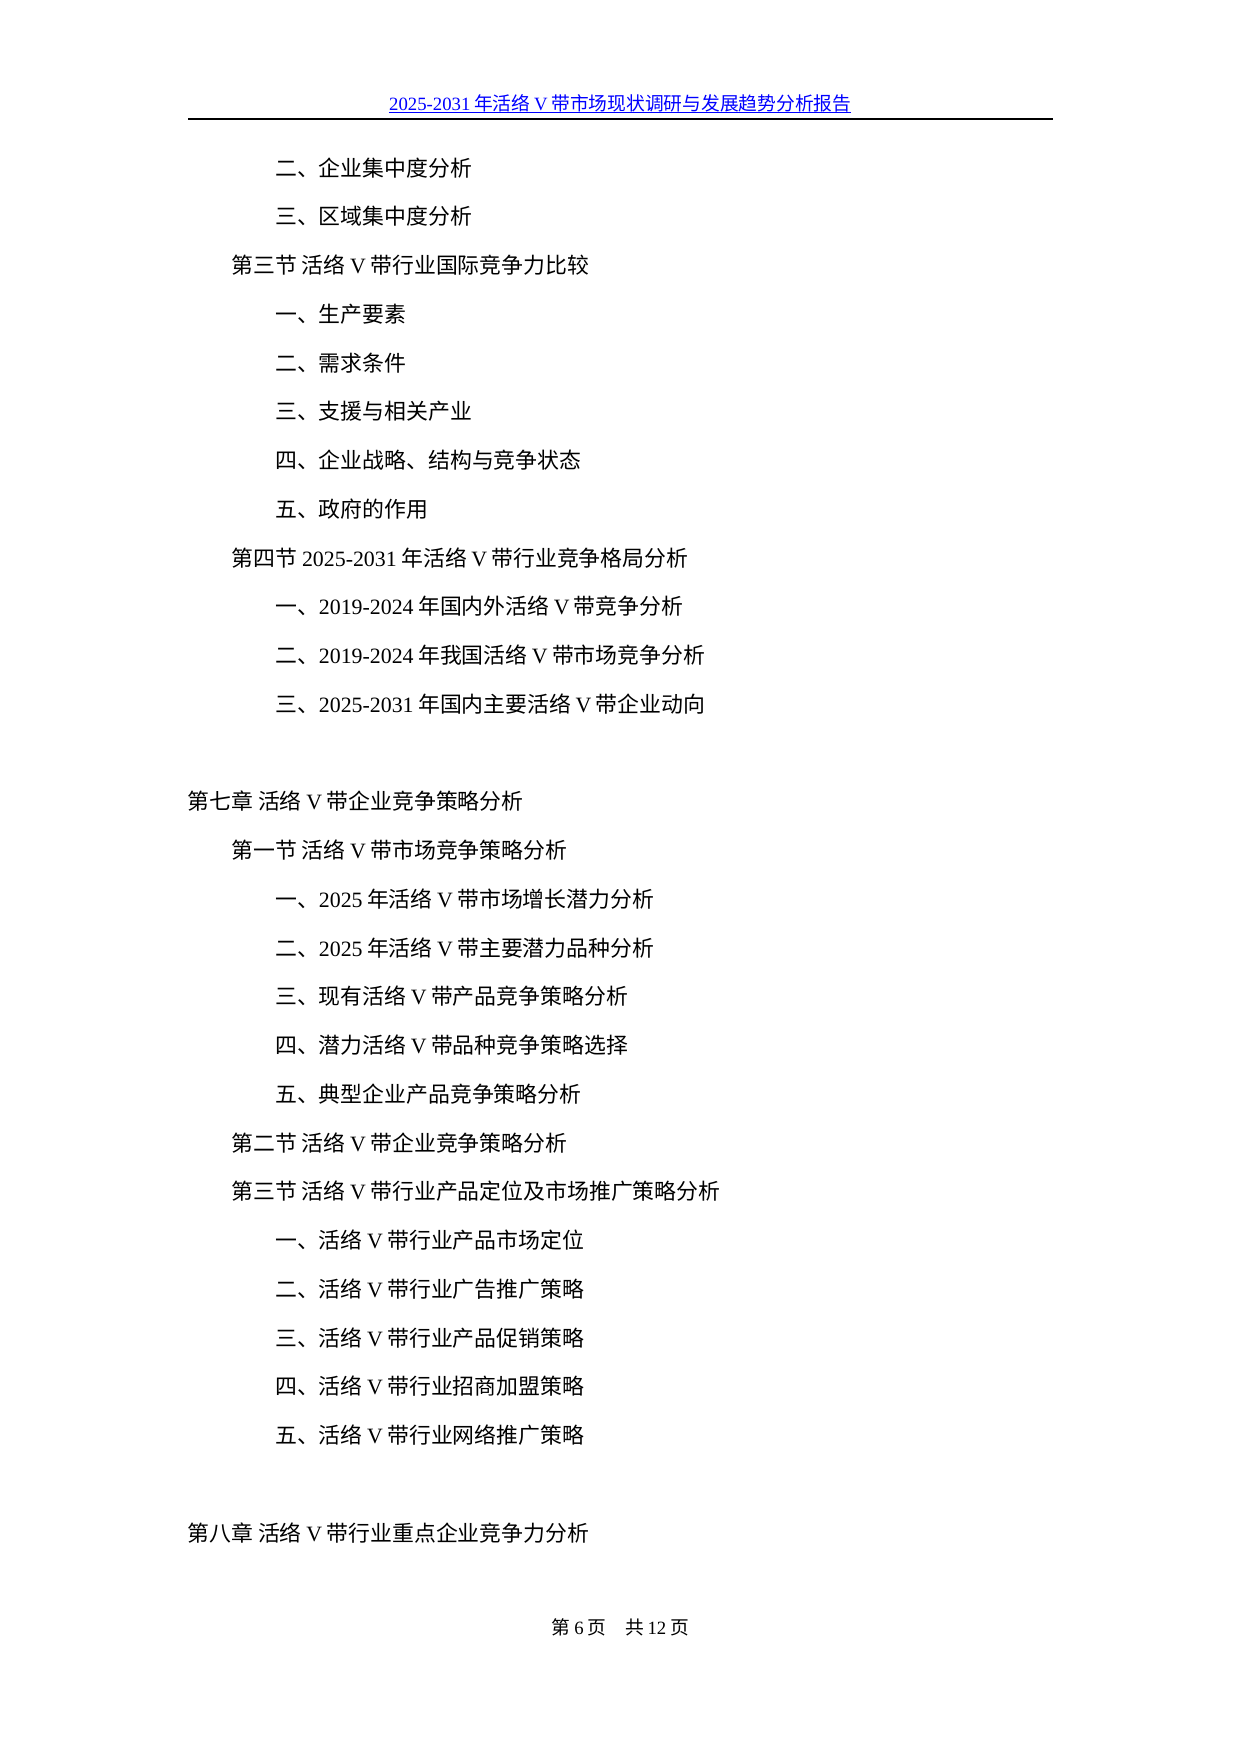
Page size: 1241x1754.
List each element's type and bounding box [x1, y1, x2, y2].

text [187, 150, 1053, 1548]
